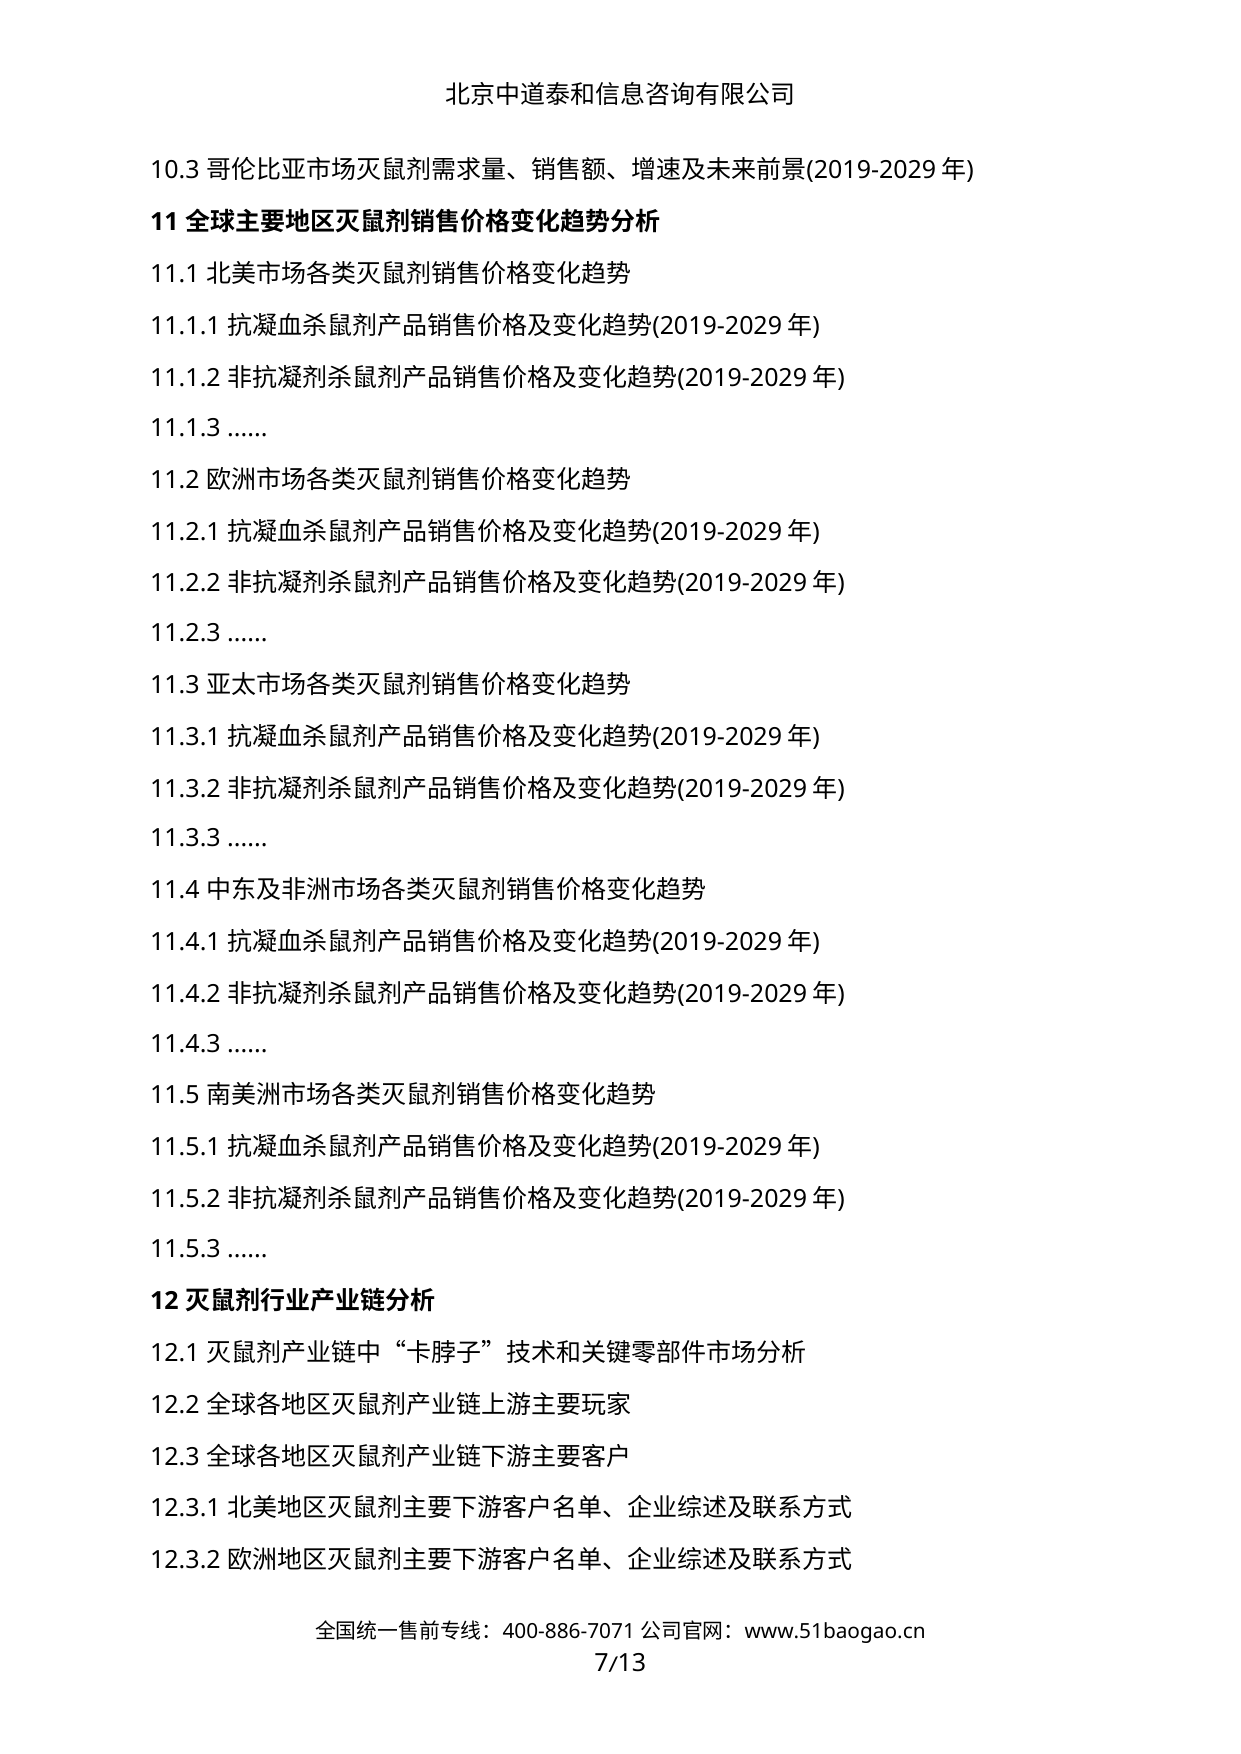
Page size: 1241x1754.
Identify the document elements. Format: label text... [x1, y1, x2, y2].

text 11.2.2 非抗凝剂杀鼠剂产品销售价格及变化趋势(2019-2029年) [150, 563, 1090, 599]
text 11 全球主要地区灭鼠剂销售价格变化趋势分析 [150, 202, 1090, 238]
text 12.3.1 北美地区灭鼠剂主要下游客户名单、企业综述及联系方式 [150, 1488, 1090, 1524]
text 11.4 中东及非洲市场各类灭鼠剂销售价格变化趋势 [150, 870, 1090, 906]
text 11.1.1 抗凝血杀鼠剂产品销售价格及变化趋势(2019-2029年) [150, 306, 1090, 342]
text 11.5.1 抗凝血杀鼠剂产品销售价格及变化趋势(2019-2029年) [150, 1127, 1090, 1163]
text 11.1.3 ...... [150, 409, 1090, 443]
text 12.2 全球各地区灭鼠剂产业链上游主要玩家 [150, 1384, 1090, 1420]
text 11.2.1 抗凝血杀鼠剂产品销售价格及变化趋势(2019-2029年) [150, 511, 1090, 547]
text 11.3.1 抗凝血杀鼠剂产品销售价格及变化趋势(2019-2029年) [150, 716, 1090, 752]
text 11.3.2 非抗凝剂杀鼠剂产品销售价格及变化趋势(2019-2029年) [150, 768, 1090, 804]
text 11.5.3 ...... [150, 1231, 1090, 1265]
text 11.3 亚太市场各类灭鼠剂销售价格变化趋势 [150, 664, 1090, 701]
text 10.3 哥伦比亚市场灭鼠剂需求量、销售额、增速及未来前景(2019-2029年) [150, 150, 1090, 186]
text 11.4.3 ...... [150, 1025, 1090, 1059]
text 11.5.2 非抗凝剂杀鼠剂产品销售价格及变化趋势(2019-2029年) [150, 1179, 1090, 1215]
text 12 灭鼠剂行业产业链分析 [150, 1280, 1090, 1317]
text 12.3 全球各地区灭鼠剂产业链下游主要客户 [150, 1436, 1090, 1472]
text 12.1 灭鼠剂产业链中“卡脖子”技术和关键零部件市场分析 [150, 1332, 1090, 1368]
text 11.4.1 抗凝血杀鼠剂产品销售价格及变化趋势(2019-2029年) [150, 922, 1090, 958]
text 11.3.3 ...... [150, 820, 1090, 854]
text 11.1.2 非抗凝剂杀鼠剂产品销售价格及变化趋势(2019-2029年) [150, 357, 1090, 394]
text 11.2.3 ...... [150, 615, 1090, 649]
text 11.5 南美洲市场各类灭鼠剂销售价格变化趋势 [150, 1075, 1090, 1111]
text 12.3.2 欧洲地区灭鼠剂主要下游客户名单、企业综述及联系方式 [150, 1540, 1090, 1576]
text 11.1 北美市场各类灭鼠剂销售价格变化趋势 [150, 254, 1090, 290]
text 11.2 欧洲市场各类灭鼠剂销售价格变化趋势 [150, 459, 1090, 495]
text 11.4.2 非抗凝剂杀鼠剂产品销售价格及变化趋势(2019-2029年) [150, 973, 1090, 1010]
